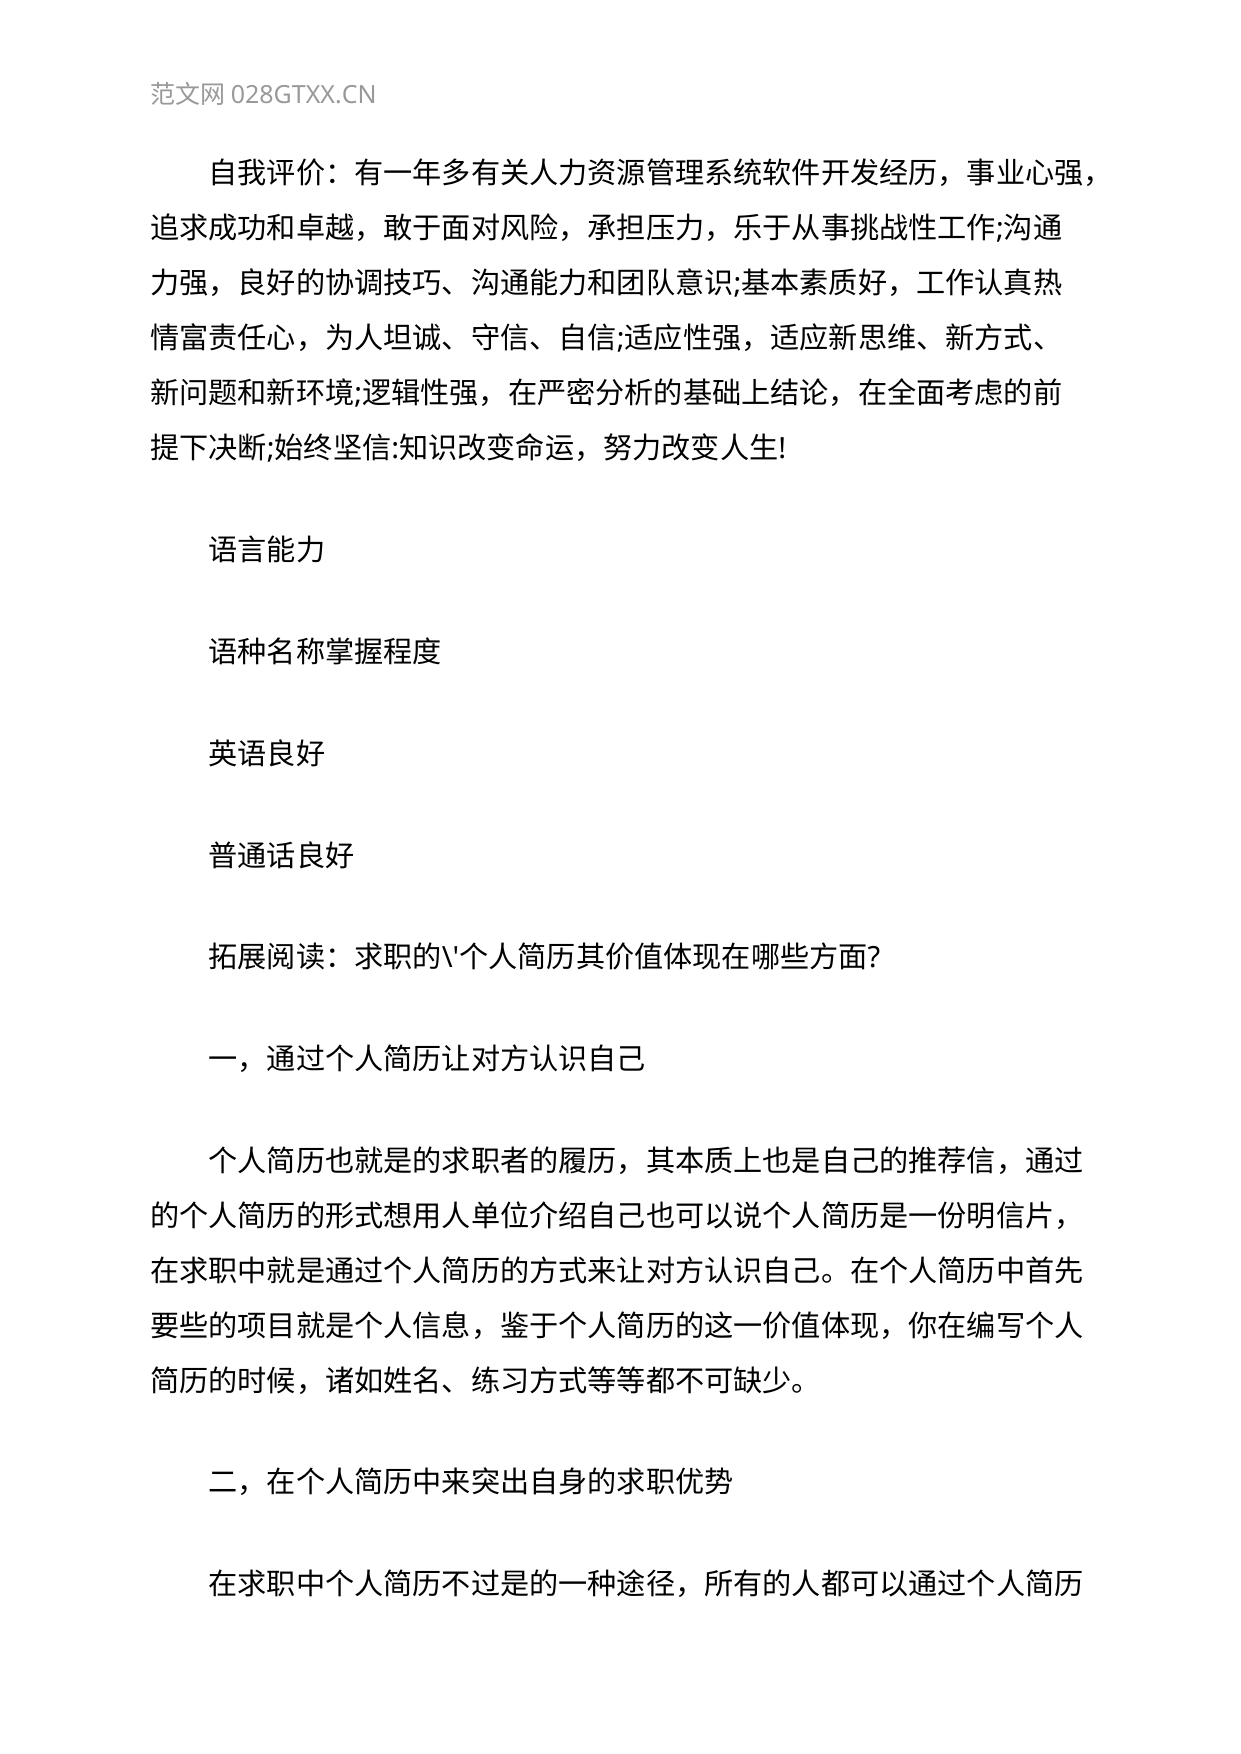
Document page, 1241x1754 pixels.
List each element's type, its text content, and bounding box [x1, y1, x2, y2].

text 自我评价：有一年多有关人力资源管理系统软件开发经历，事业心强，追求成功和卓越，敢于面对风险，承担压力，乐于从事挑战性工作;沟通力强，良好的协调技巧、沟通能力和团队意识;基本素质好，工作认真热情富责任心，为人坦诚、守信、自信;适应性强，适应新思维、新方式、新问题和新环境;逻辑性强，在严密分析的基础上结论，在全面考虑的前提下决断;始终坚信:知识改变命运，努力改变人生! [150, 150, 1090, 467]
text 英语良好 [150, 730, 1090, 773]
text 个人简历也就是的求职者的履历，其本质上也是自己的推荐信，通过的个人简历的形式想用人单位介绍自己也可以说个人简历是一份明信片，在求职中就是通过个人简历的方式来让对方认识自己。在个人简历中首先要些的项目就是个人信息，鉴于个人简历的这一价值体现，你在编写个人简历的时候，诸如姓名、练习方式等等都不可缺少。 [150, 1138, 1090, 1399]
text 拓展阅读：求职的\'个人简历其价值体现在哪些方面? [150, 934, 1090, 976]
text 一，通过个人简历让对方认识自己 [150, 1036, 1090, 1078]
text 语种名称掌握程度 [150, 629, 1090, 671]
text 语言能力 [150, 527, 1090, 569]
text 普通话良好 [150, 832, 1090, 874]
text 二，在个人简历中来突出自身的求职优势 [150, 1459, 1090, 1501]
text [150, 1561, 1090, 1603]
